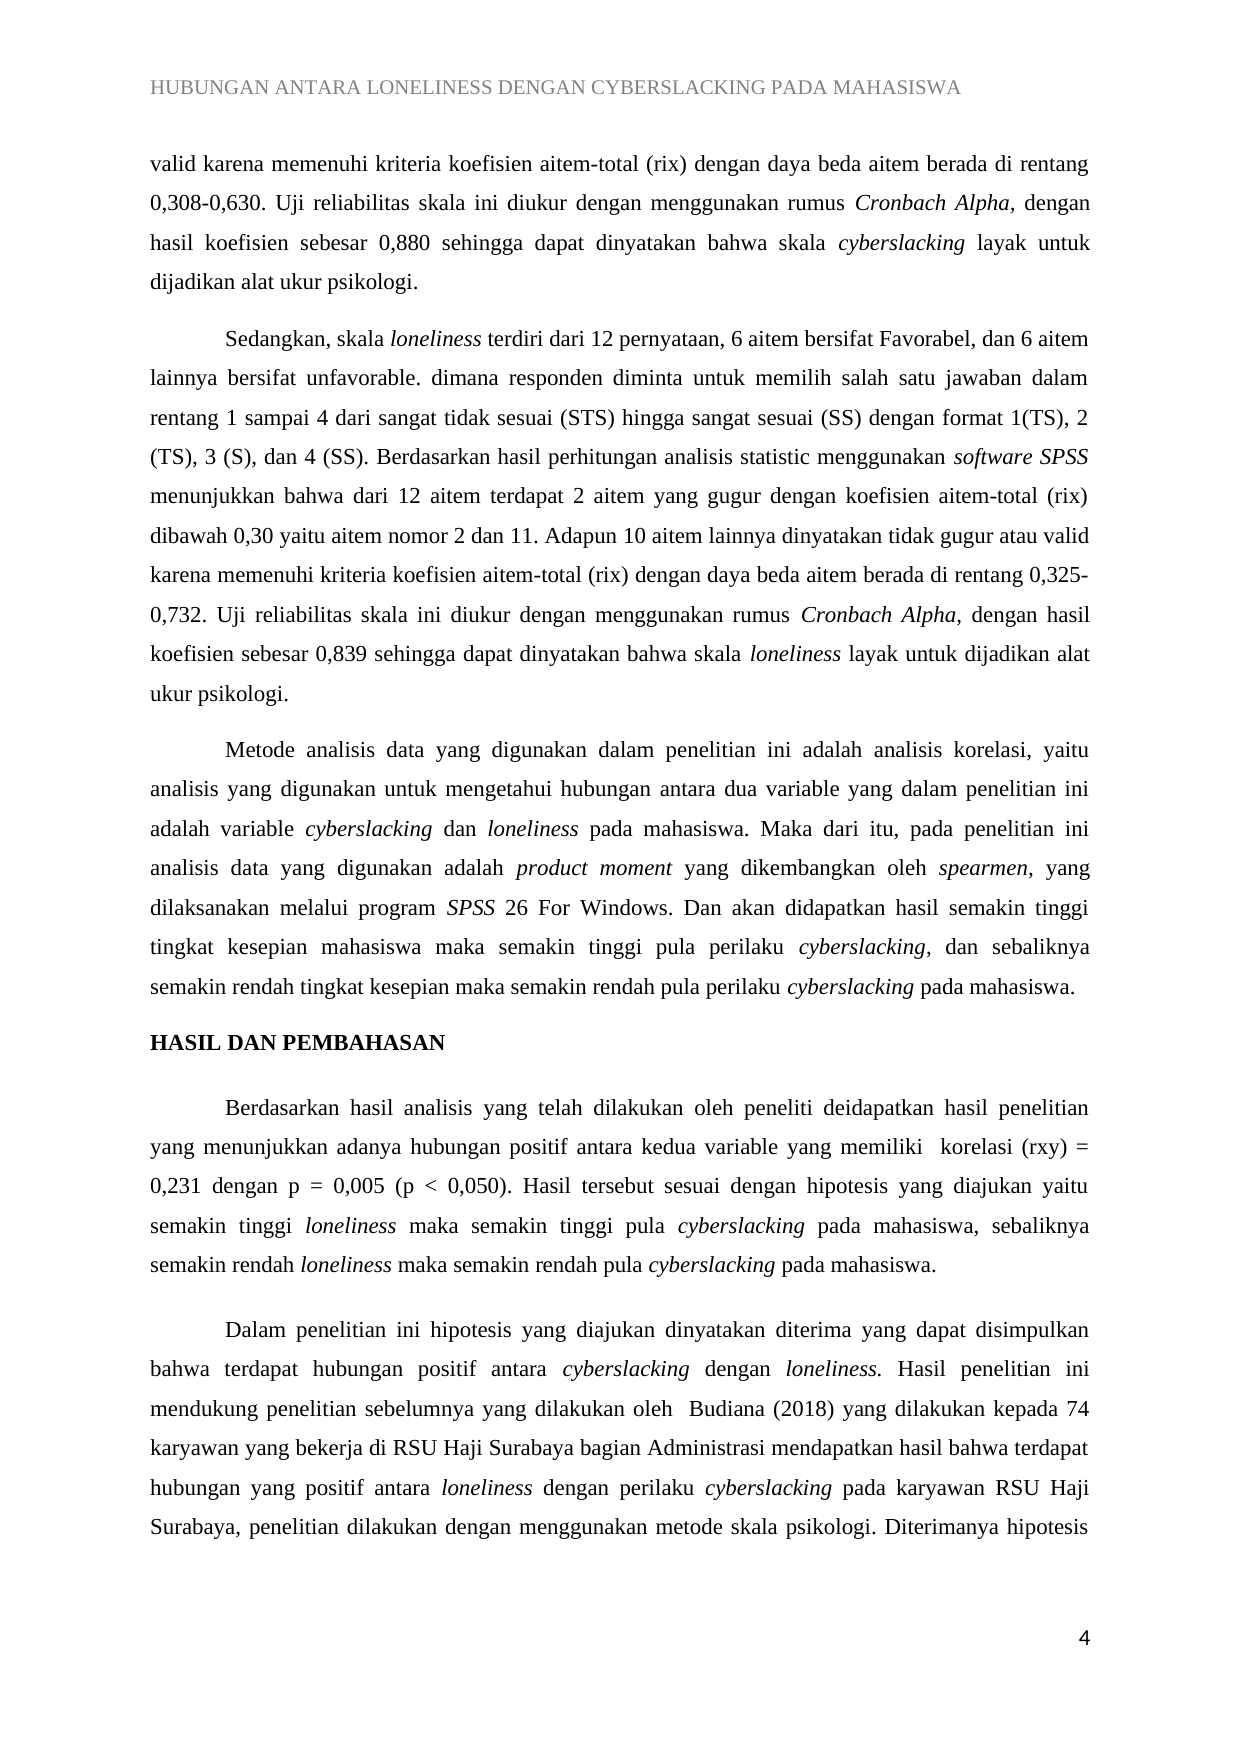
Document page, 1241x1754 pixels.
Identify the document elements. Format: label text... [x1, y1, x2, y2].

text HASIL DAN PEMBAHASAN [150, 1029, 1090, 1055]
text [150, 150, 1090, 295]
text Metode analisis data yang digunakan dalam penelitian ini adalah analisis korelasi, yaitu analisis yang digunakan untuk mengetahui hubungan antara dua variable yang dalam penelitian ini adalah variable cyberslacking dan loneliness pada mahasiswa. Maka dari itu, pada penelitian ini analisis data yang digunakan adalah product moment yang dikembangkan oleh spearmen, yang dilaksanakan melalui program SPSS 26 For Windows. Dan akan didapatkan hasil semakin tinggi tingkat kesepian mahasiswa maka semakin tinggi pula perilaku cyberslacking, dan sebaliknya semakin rendah tingkat kesepian maka semakin rendah pula perilaku cyberslacking pada mahasiswa. [150, 736, 1090, 999]
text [150, 1316, 1090, 1540]
text Berdasarkan hasil analisis yang telah dilakukan oleh peneliti deidapatkan hasil penelitian yang menunjukkan adanya hubungan positif antara kedua variable yang memiliki korelasi (rxy) = 0,231 dengan p = 0,005 (p < 0,050). Hasil tersebut sesuai dengan hipotesis yang diajukan yaitu semakin tinggi loneliness maka semakin tinggi pula cyberslacking pada mahasiswa, sebaliknya semakin rendah loneliness maka semakin rendah pula cyberslacking pada mahasiswa. [150, 1093, 1090, 1278]
text Sedangkan, skala loneliness terdiri dari 12 pernyataan, 6 aitem bersifat Favorabel, dan 6 aitem lainnya bersifat unfavorable. dimana responden diminta untuk memilih salah satu jawaban dalam rentang 1 sampai 4 dari sangat tidak sesuai (STS) hingga sangat sesuai (SS) dengan format 1(TS), 2 (TS), 3 (S), dan 4 (SS). Berdasarkan hasil perhitungan analisis statistic menggunakan software SPSS menunjukkan bahwa dari 12 aitem terdapat 2 aitem yang gugur dengan koefisien aitem-total (rix) dibawah 0,30 yaitu aitem nomor 2 dan 11. Adapun 10 aitem lainnya dinyatakan tidak gugur atau valid karena memenuhi kriteria koefisien aitem-total (rix) dengan daya beda aitem berada di rentang 0,325-0,732. Uji reliabilitas skala ini diukur dengan menggunakan rumus Cronbach Alpha, dengan hasil koefisien sebesar 0,839 sehingga dapat dinyatakan bahwa skala loneliness layak untuk dijadikan alat ukur psikologi. [150, 324, 1090, 706]
